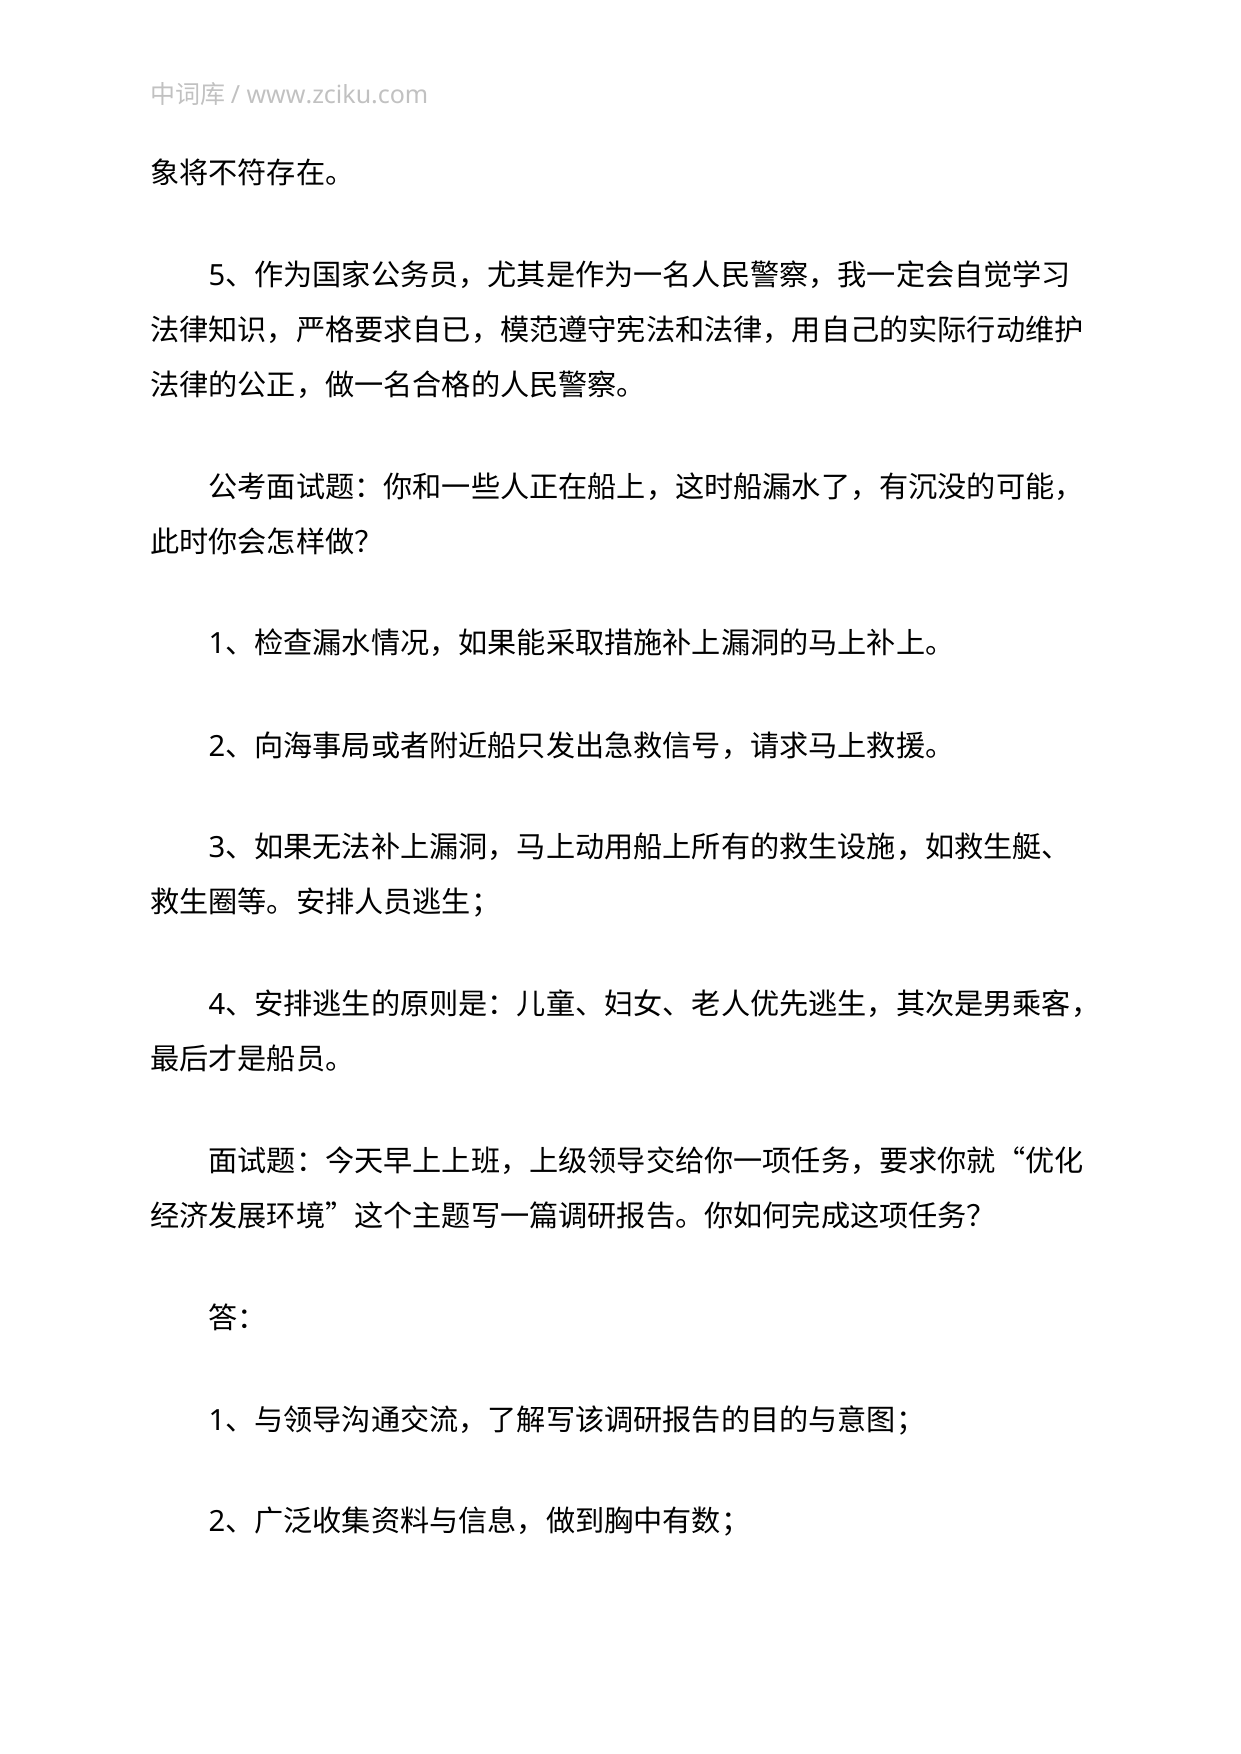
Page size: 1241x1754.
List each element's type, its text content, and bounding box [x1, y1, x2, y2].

text 1、与领导沟通交流，了解写该调研报告的目的与意图； [150, 1396, 1090, 1438]
text 1、检查漏水情况，如果能采取措施补上漏洞的马上补上。 [150, 620, 1090, 662]
text 答： [150, 1294, 1090, 1337]
text 面试题：今天早上上班，上级领导交给你一项任务，要求你就“优化经济发展环境”这个主题写一篇调研报告。你如何完成这项任务？ [150, 1138, 1090, 1235]
text 3、如果无法补上漏洞，马上动用船上所有的救生设施，如救生艇、救生圈等。安排人员逃生； [150, 824, 1090, 921]
text 2、向海事局或者附近船只发出急救信号，请求马上救援。 [150, 722, 1090, 764]
text 4、安排逃生的原则是：儿童、妇女、老人优先逃生，其次是男乘客，最后才是船员。 [150, 981, 1090, 1078]
text 2、广泛收集资料与信息，做到胸中有数； [150, 1498, 1090, 1540]
text 5、作为国家公务员，尤其是作为一名人民警察，我一定会自觉学习法律知识，严格要求自已，模范遵守宪法和法律，用自己的实际行动维护法律的公正，做一名合格的人民警察。 [150, 252, 1090, 404]
text 公考面试题：你和一些人正在船上，这时船漏水了，有沉没的可能，此时你会怎样做？ [150, 463, 1090, 561]
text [150, 150, 1090, 192]
